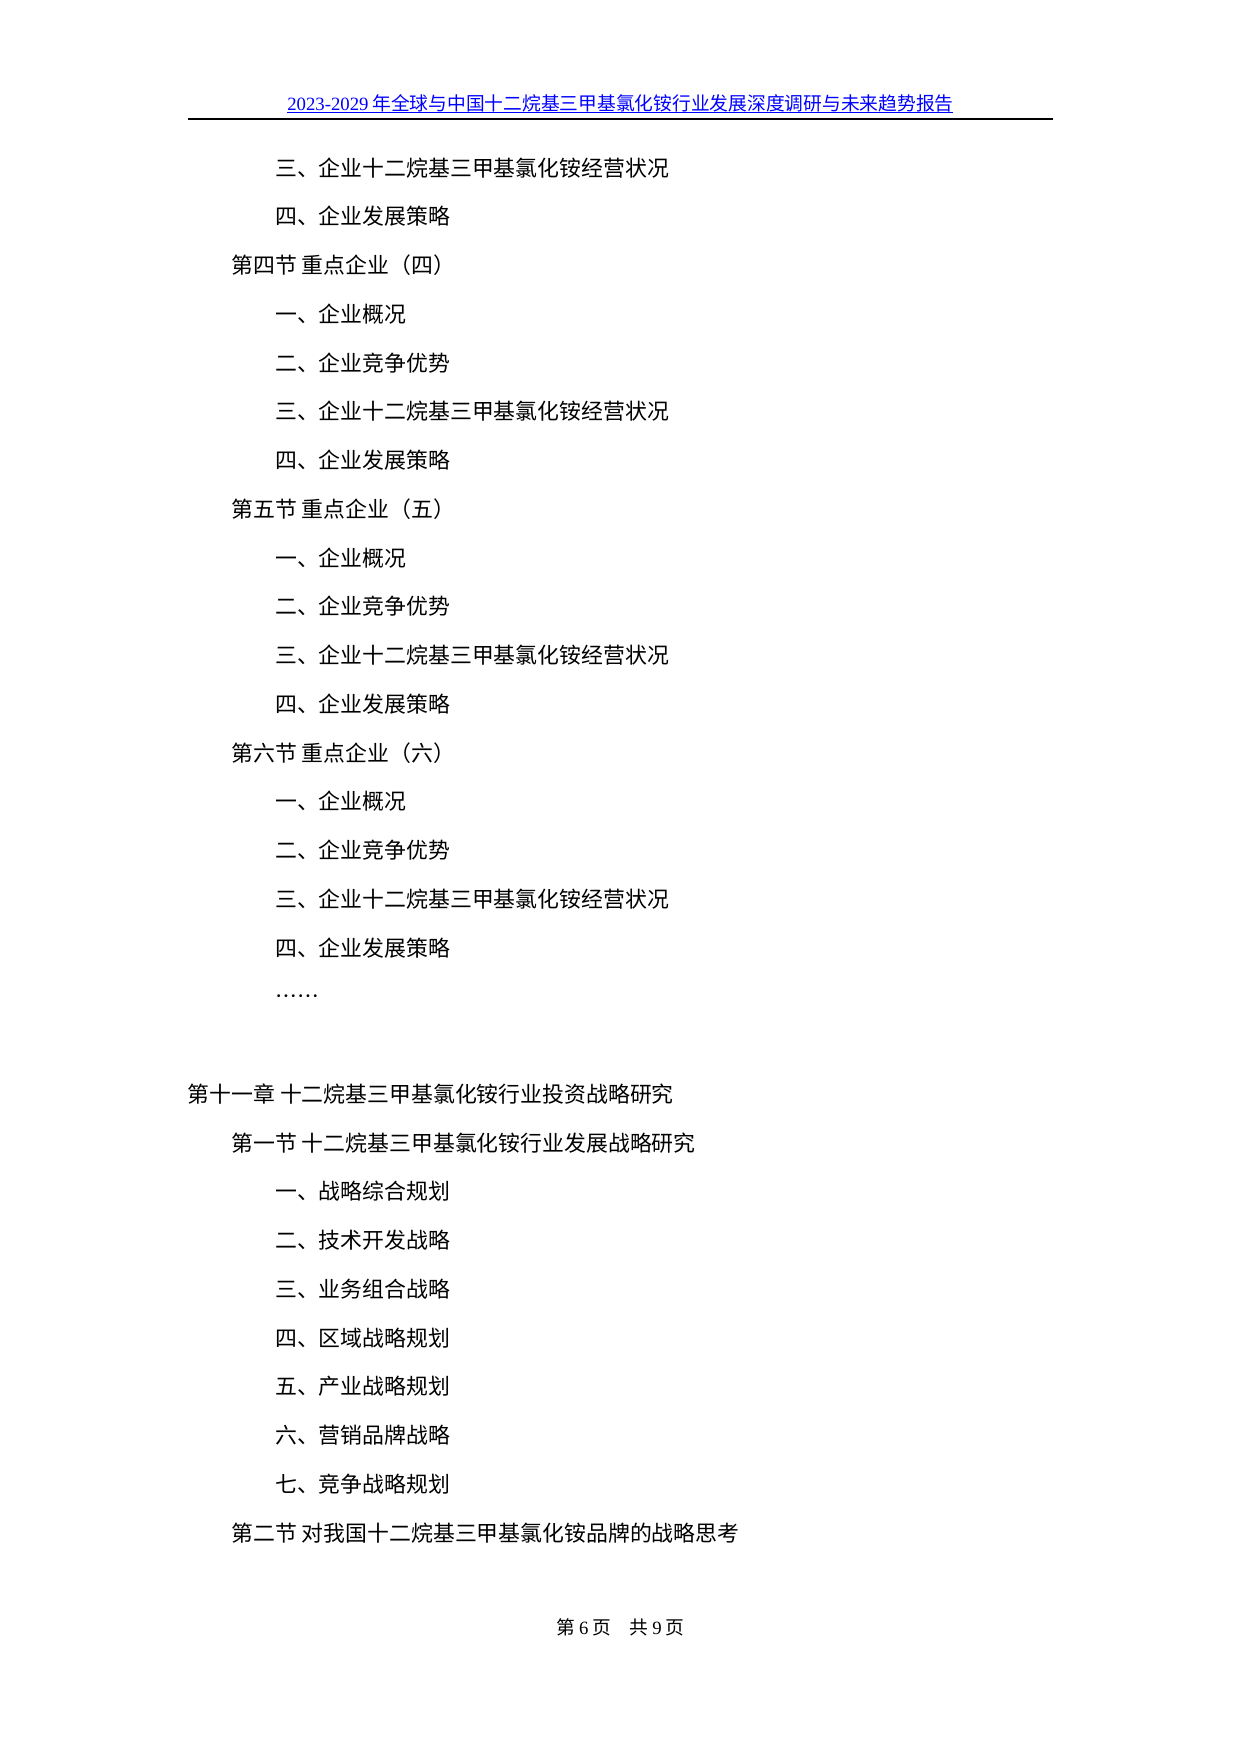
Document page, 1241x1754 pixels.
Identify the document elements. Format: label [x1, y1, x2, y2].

text [187, 150, 1053, 1548]
